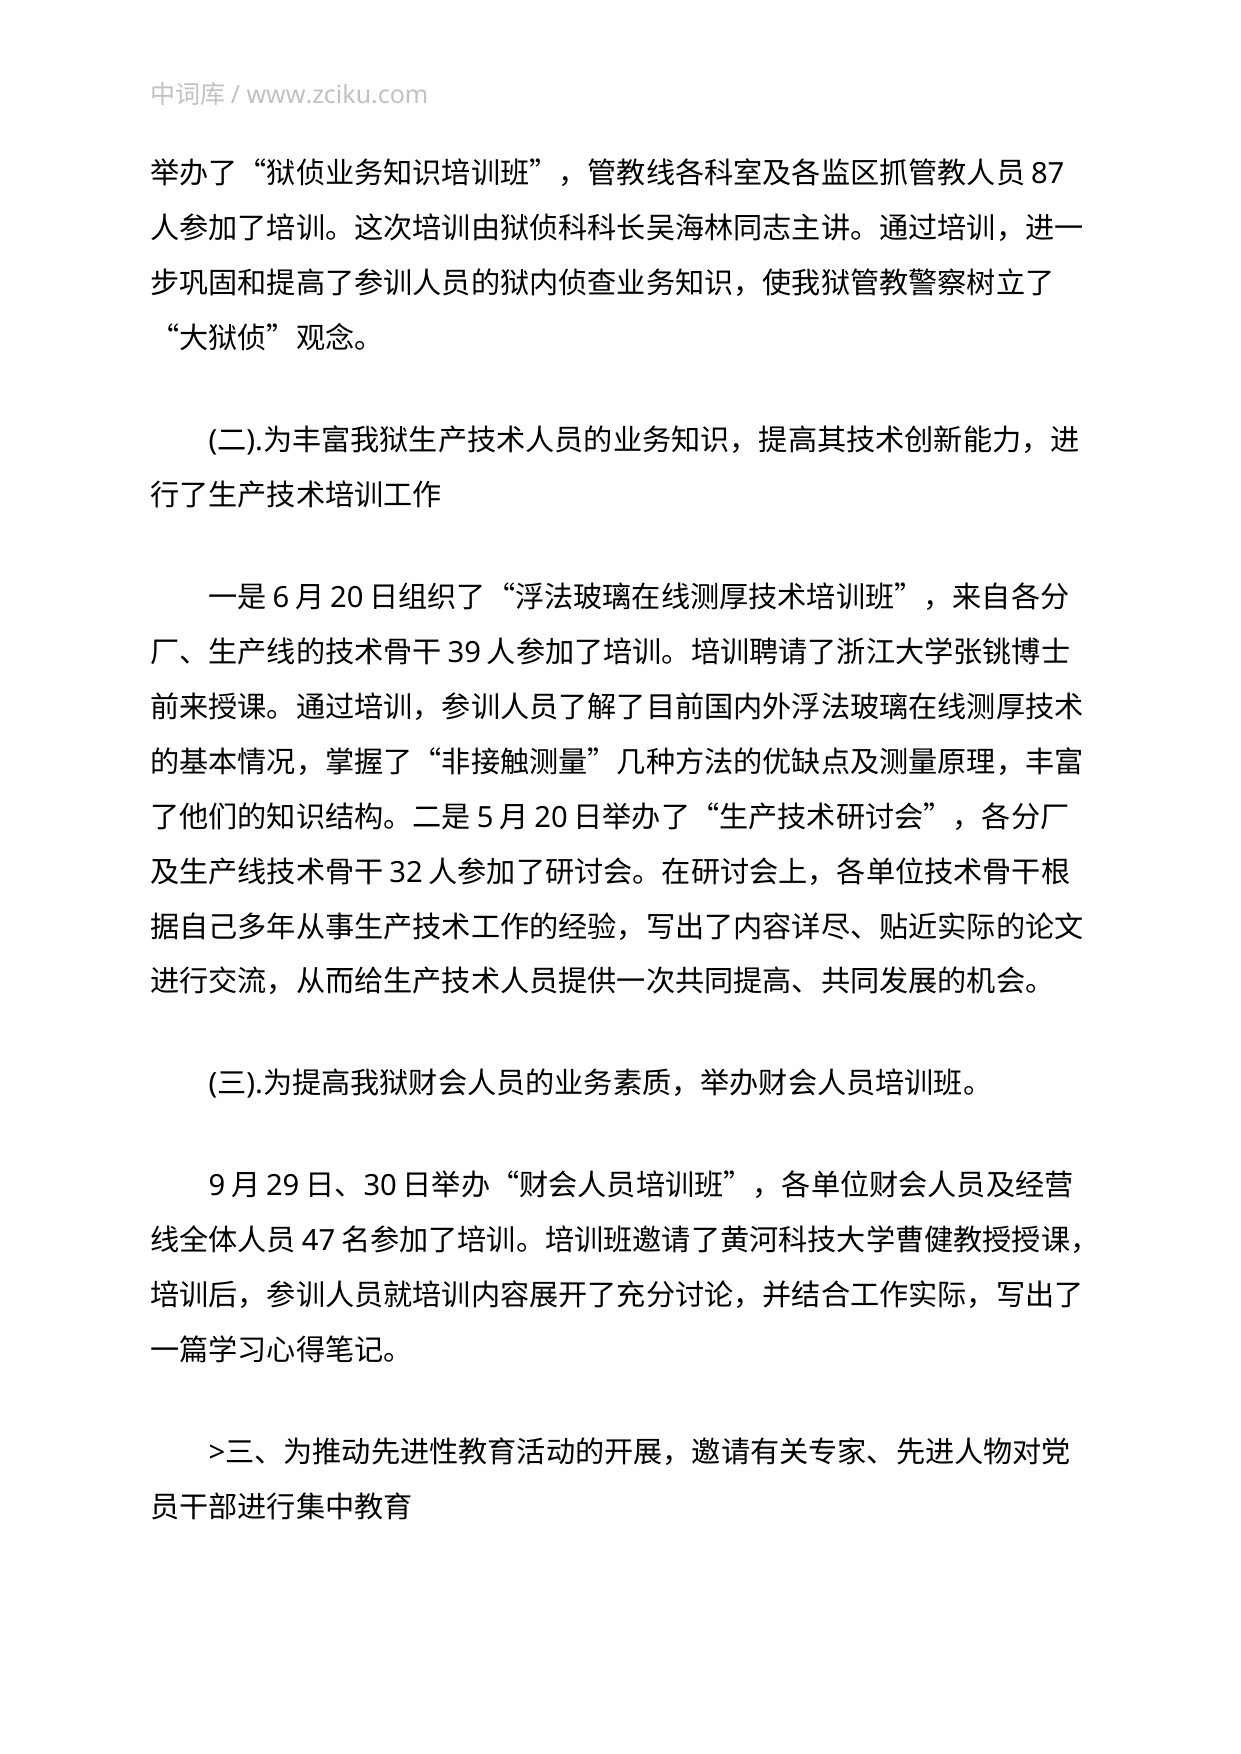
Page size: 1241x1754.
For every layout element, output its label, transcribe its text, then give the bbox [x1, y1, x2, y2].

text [150, 150, 1090, 357]
text >三、为推动先进性教育活动的开展，邀请有关专家、先进人物对党员干部进行集中教育 [150, 1428, 1090, 1526]
text (二).为丰富我狱生产技术人员的业务知识，提高其技术创新能力，进行了生产技术培训工作 [150, 417, 1090, 514]
text 一是6月20日组织了“浮法玻璃在线测厚技术培训班”，来自各分厂、生产线的技术骨干39人参加了培训。培训聘请了浙江大学张铫博士前来授课。通过培训，参训人员了解了目前国内外浮法玻璃在线测厚技术的基本情况，掌握了“非接触测量”几种方法的优缺点及测量原理，丰富了他们的知识结构。二是5月20日举办了“生产技术研讨会”，各分厂及生产线技术骨干32人参加了研讨会。在研讨会上，各单位技术骨干根据自己多年从事生产技术工作的经验，写出了内容详尽、贴近实际的论文进行交流，从而给生产技术人员提供一次共同提高、共同发展的机会。 [150, 573, 1090, 1000]
text 9月29日、30日举办“财会人员培训班”，各单位财会人员及经营线全体人员47名参加了培训。培训班邀请了黄河科技大学曹健教授授课，培训后，参训人员就培训内容展开了充分讨论，并结合工作实际，写出了一篇学习心得笔记。 [150, 1162, 1090, 1369]
text (三).为提高我狱财会人员的业务素质，举办财会人员培训班。 [150, 1060, 1090, 1102]
